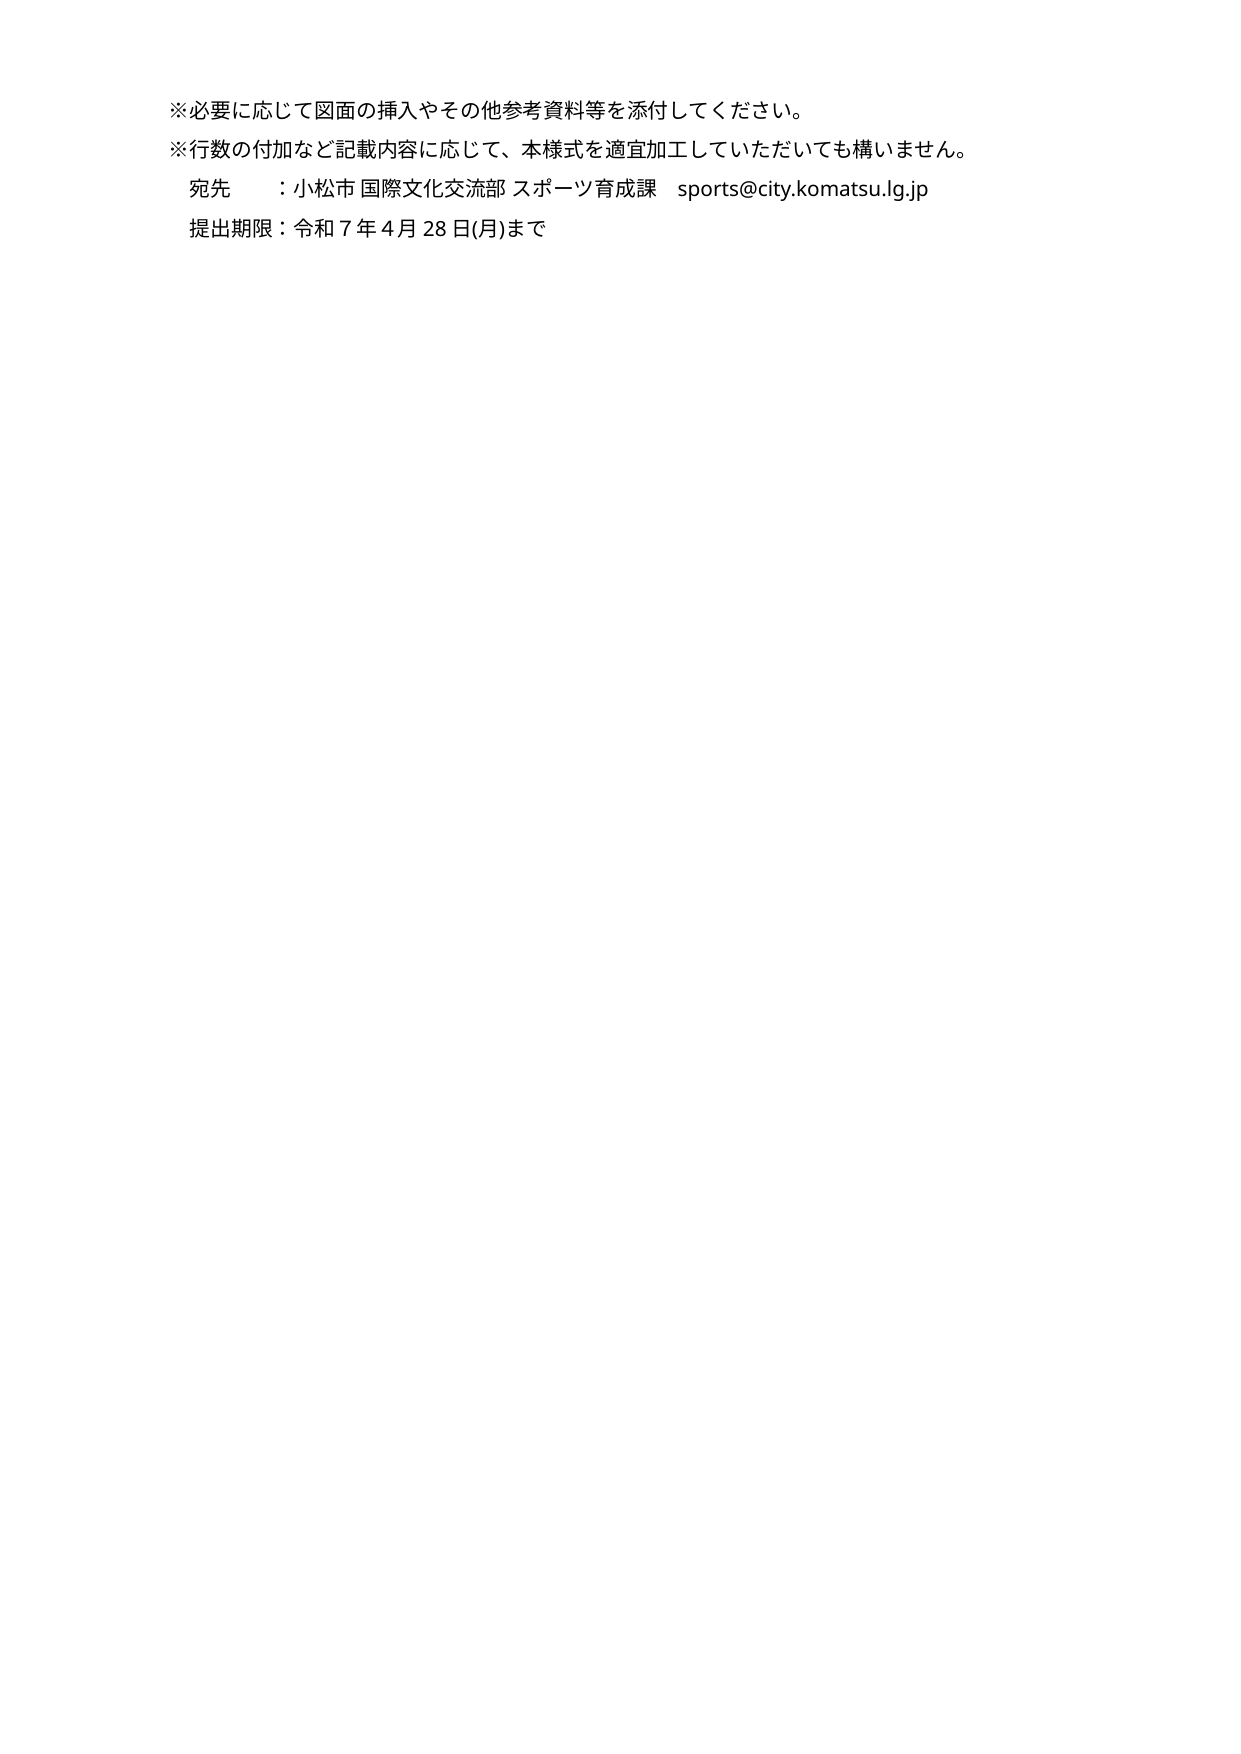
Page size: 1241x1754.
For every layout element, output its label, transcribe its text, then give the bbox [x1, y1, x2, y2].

text 提出期限：令和７年４月28日(月)まで [148, 208, 1092, 247]
text ※必要に応じて図面の挿入やその他参考資料等を添付してください。 [148, 89, 1092, 129]
text ※行数の付加など記載内容に応じて、本様式を適宜加工していただいても構いません。 [148, 129, 1092, 168]
text 宛先 ：小松市 国際文化交流部 スポーツ育成課 sports@city.komatsu.lg.jp [148, 168, 1092, 208]
